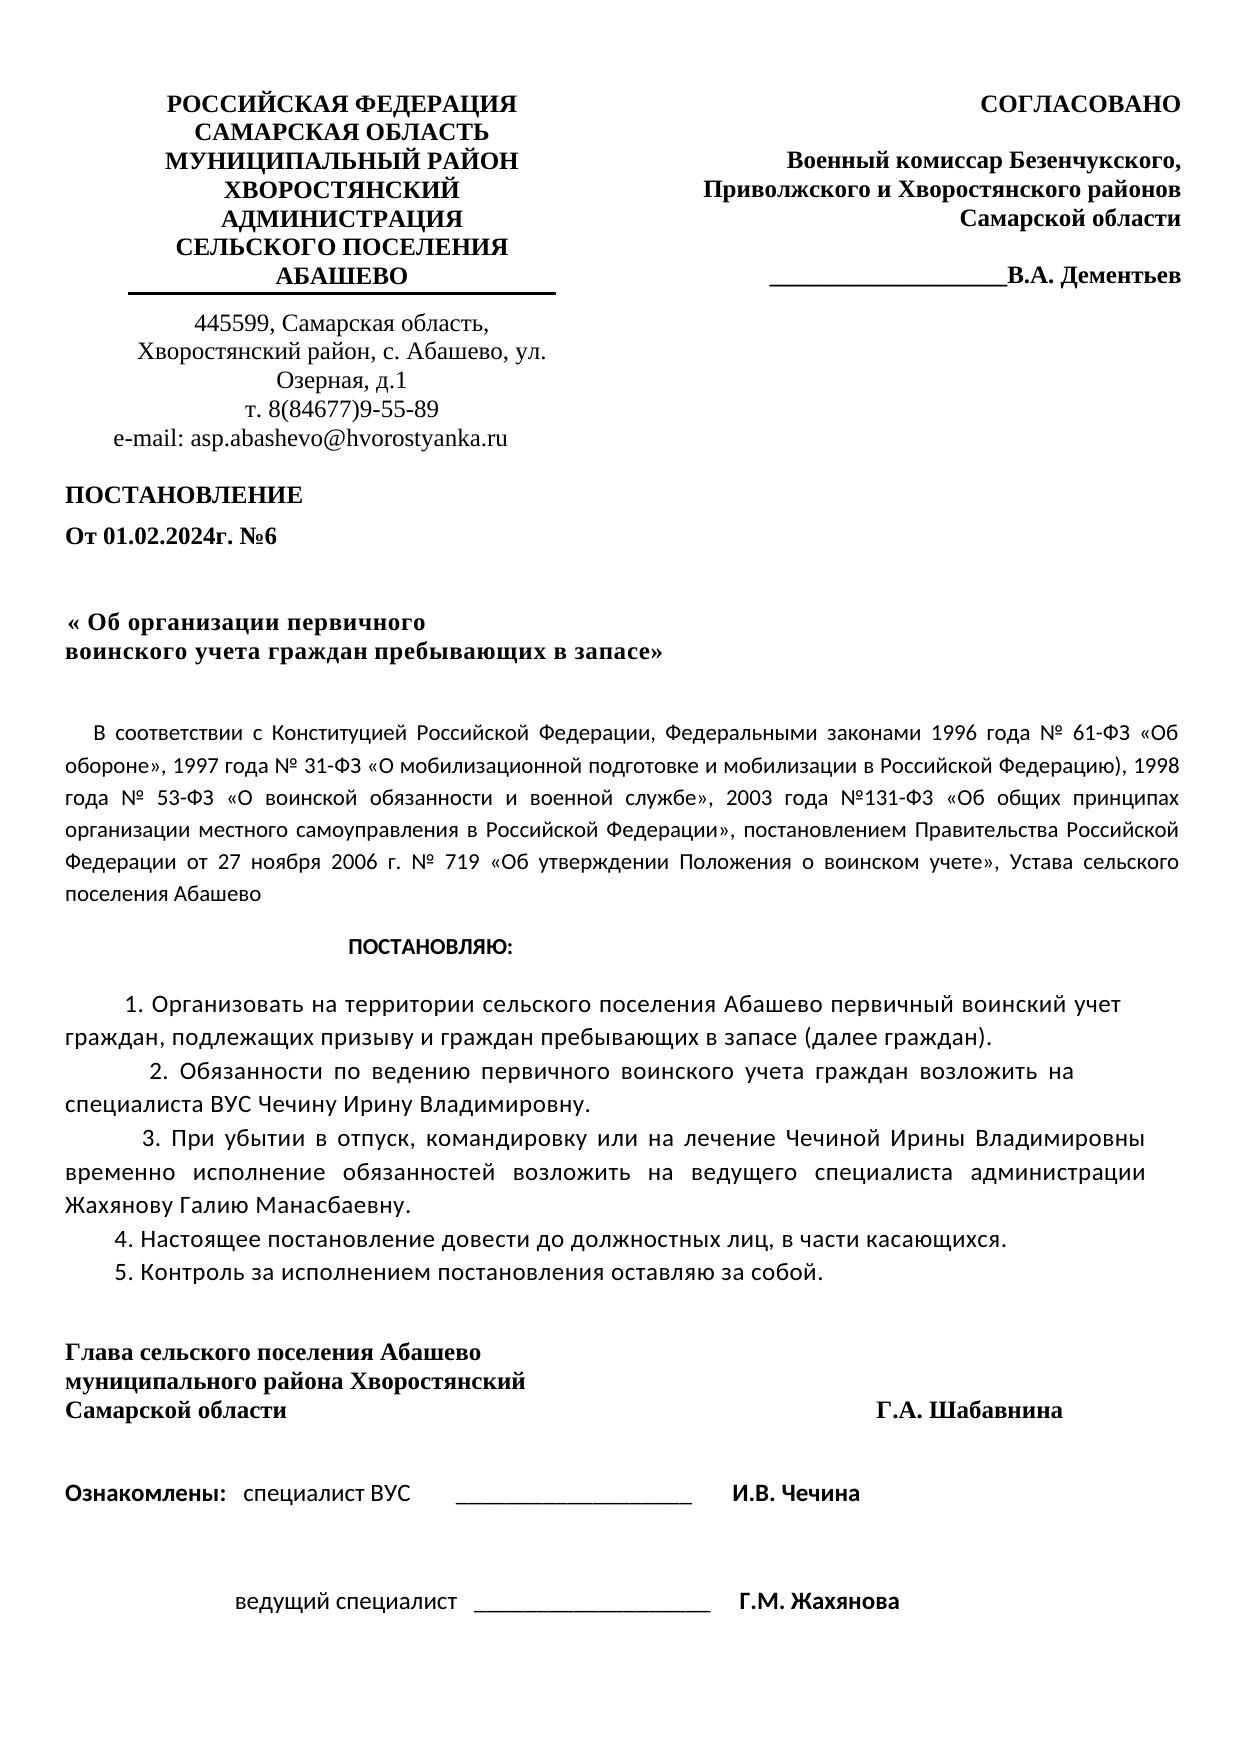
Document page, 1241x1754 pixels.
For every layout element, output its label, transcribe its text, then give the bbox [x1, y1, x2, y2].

text 4. Настоящее постановление довести до должностных лиц, в части касающихся. [65, 1220, 1077, 1254]
table_header РОССИЙСКАЯ ФЕДЕРАЦИЯ САМАРСКАЯ ОБЛАСТЬ МУНИЦИПАЛЬНЫЙ РАЙОН ХВОРОСТЯНСКИЙ АДМИНИСТРАЦИЯ СЕЛЬСКОГО ПОСЕЛЕНИЯ АБАШЕВО 445599, Самарская область, Хворостянский район, с. Абашево, ул. Озерная, д.1 т. 8(84677)9-55-89 e-mail: asp.abashevo@hvorostyanka.ru [54, 89, 567, 451]
table_header СОГЛАСОВАНО Военный комиссар Безенчукского, Приволжского и Хворостянского районов Самарской области Самарской области ___________________В.А. Дементьев [567, 89, 1192, 451]
text ПОСТАНОВЛЯЮ: [65, 932, 1181, 961]
text ПОСТАНОВЛЕНИЕ [65, 480, 1181, 509]
text 3. При убытии в отпуск, командировку или на лечение Чечиной Ирины Владимировны временно исполнение обязанностей возложить на ведущего специалиста администрации Жахянову Галию Манасбаевну. [65, 1186, 1148, 1220]
text муниципального района Хворостянский [65, 1366, 1181, 1395]
text 1. Организовать на территории сельского поселения Абашево первичный воинский учет граждан, подлежащих призыву и граждан пребывающих в запасе (далее граждан). [65, 1018, 1123, 1053]
text Глава сельского поселения Абашево [65, 1337, 1181, 1366]
text « Об организации первичного [67, 608, 1181, 637]
text воинского учета граждан пребывающих в запасе» [65, 637, 1181, 666]
text В соответствии с Конституцией Российской Федерации, Федеральными законами 1996 года № 61-ФЗ «Об обороне», 1997 года № 31-ФЗ «О мобилизационной подготовке и мобилизации в Российской Федерацию), 1998 года № 53-ФЗ «О воинской обязанности и военной службе», 2003 года №131-Ф3 «Об общих принципах организации местного самоуправления в Российской Федерации», постановлением Правительства Российской Федерации от 27 ноября 2006 г. № 719 «Об утверждении Положения о воинском учете», Устава сельского поселения Абашево [65, 718, 1181, 907]
text ведущий специалист ___________________ Г.М. Жахянова [65, 1586, 1181, 1616]
text От 01.02.2024г. №6 [65, 521, 1181, 550]
text Самарской области Г.А. Шабавнина [65, 1395, 1181, 1424]
text Ознакомлены: специалист ВУС ___________________ И.В. Чечина [65, 1477, 1181, 1507]
text 5. Контроль за исполнением постановления оставляю за собой. [65, 1254, 1181, 1287]
text 2. Обязанности по ведению первичного воинского учета граждан возложить на специалиста ВУС Чечину Ирину Владимировну. [65, 1086, 1077, 1120]
